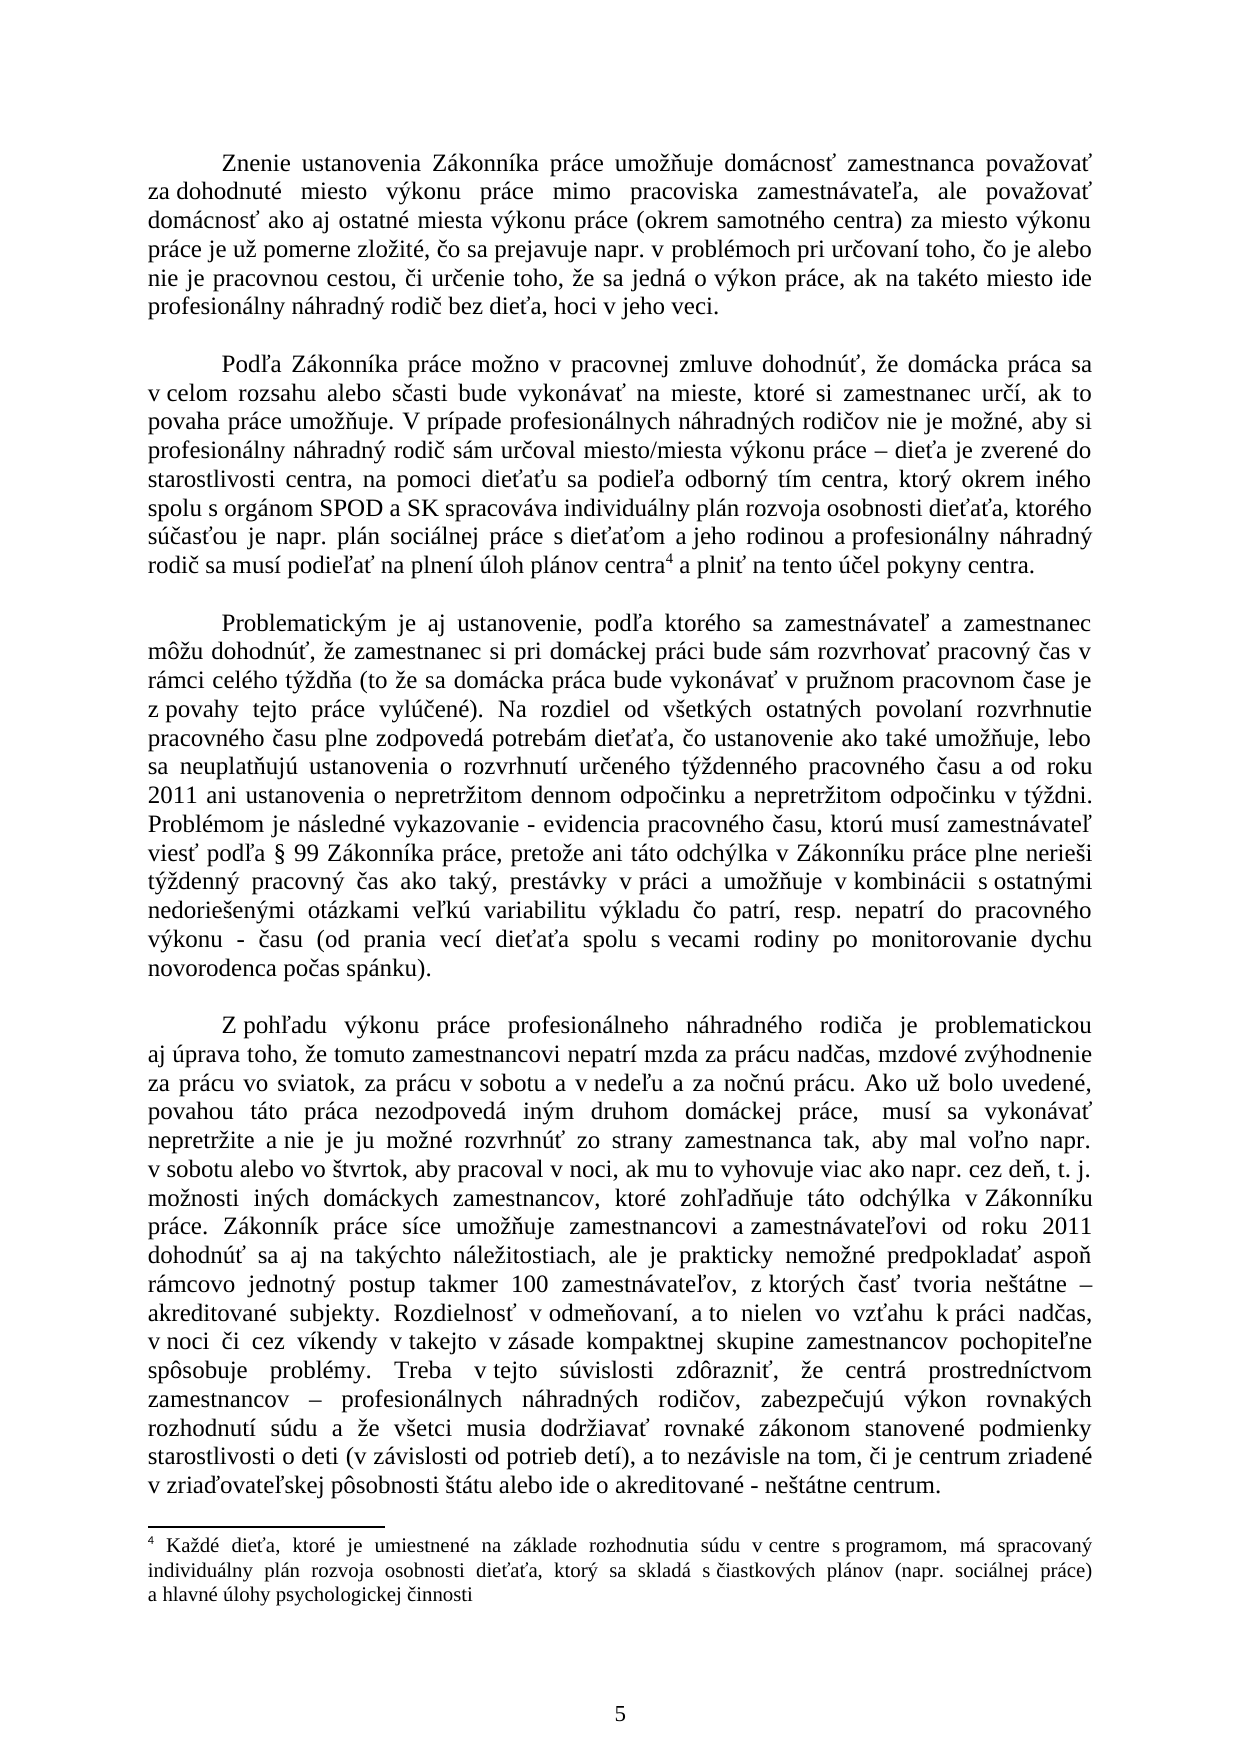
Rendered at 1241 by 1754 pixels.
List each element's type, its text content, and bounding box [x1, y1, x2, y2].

text Podľa Zákonníka práce možno v pracovnej zmluve dohodnúť, že domácka práca sa v celom rozsahu alebo sčasti bude vykonávať na mieste, ktoré si zamestnanec určí, ak to povaha práce umožňuje. V prípade profesionálnych náhradných rodičov nie je možné, aby si profesionálny náhradný rodič sám určoval miesto/miesta výkonu práce – dieťa je zverené do starostlivosti centra, na pomoci dieťaťu sa podieľa odborný tím centra, ktorý okrem iného spolu s orgánom SPOD a SK spracováva individuálny plán rozvoja osobnosti dieťaťa, ktorého súčasťou je napr. plán sociálnej práce s dieťaťom a jeho rodinou a profesionálny náhradný rodič sa musí podieľať na plnení úloh plánov centra a plniť na tento účel pokyny centra. [148, 349, 1092, 579]
text Problematickým je aj ustanovenie, podľa ktorého sa zamestnávateľ a zamestnanec môžu dohodnúť, že zamestnanec si pri domáckej práci bude sám rozvrhovať pracovný čas v rámci celého týždňa (to že sa domácka práca bude vykonávať v pružnom pracovnom čase je z povahy tejto práce vylúčené). Na rozdiel od všetkých ostatných povolaní rozvrhnutie pracovného času plne zodpovedá potrebám dieťaťa, čo ustanovenie ako také umožňuje, lebo sa neuplatňujú ustanovenia o rozvrhnutí určeného týždenného pracovného času a od roku 2011 ani ustanovenia o nepretržitom dennom odpočinku a nepretržitom odpočinku v týždni. Problémom je následné vykazovanie - evidencia pracovného času, ktorú musí zamestnávateľ viesť podľa § 99 Zákonníka práce, pretože ani táto odchýlka v Zákonníku práce plne nerieši týždenný pracovný čas ako taký, prestávky v práci a umožňuje v kombinácii s ostatnými nedoriešenými otázkami veľkú variabilitu výkladu čo patrí, resp. nepatrí do pracovného výkonu - času (od prania vecí dieťaťa spolu s vecami rodiny po monitorovanie dychu novorodenca počas spánku). [148, 608, 1092, 981]
text Znenie ustanovenia Zákonníka práce umožňuje domácnosť zamestnanca považovať za dohodnuté miesto výkonu práce mimo pracoviska zamestnávateľa, ale považovať domácnosť ako aj ostatné miesta výkonu práce (okrem samotného centra) za miesto výkonu práce je už pomerne zložité, čo sa prejavuje napr. v problémoch pri určovaní toho, čo je alebo nie je pracovnou cestou, či určenie toho, že sa jedná o výkon práce, ak na takéto miesto ide profesionálny náhradný rodič bez dieťa, hoci v jeho veci. [148, 148, 1092, 320]
text Z pohľadu výkonu práce profesionálneho náhradného rodiča je problematickou aj úprava toho, že tomuto zamestnancovi nepatrí mzda za prácu nadčas, mzdové zvýhodnenie za prácu vo sviatok, za prácu v sobotu a v nedeľu a za nočnú prácu. Ako už bolo uvedené, povahou táto práca nezodpovedá iným druhom domáckej práce, musí sa vykonávať nepretržite a nie je ju možné rozvrhnúť zo strany zamestnanca tak, aby mal voľno napr. v sobotu alebo vo štvrtok, aby pracoval v noci, ak mu to vyhovuje viac ako napr. cez deň, t. j. možnosti iných domáckych zamestnancov, ktoré zohľadňuje táto odchýlka v Zákonníku práce. Zákonník práce síce umožňuje zamestnancovi a zamestnávateľovi od roku 2011 dohodnúť sa aj na takýchto náležitostiach, ale je prakticky nemožné predpokladať aspoň rámcovo jednotný postup takmer 100 zamestnávateľov, z ktorých časť tvoria neštátne – akreditované subjekty. Rozdielnosť v odmeňovaní, a to nielen vo vzťahu k práci nadčas, v noci či cez víkendy v takejto v zásade kompaktnej skupine zamestnancov pochopiteľne spôsobuje problémy. Treba v tejto súvislosti zdôrazniť, že centrá prostredníctvom zamestnancov – profesionálnych náhradných rodičov, zabezpečujú výkon rovnakých rozhodnutí súdu a že všetci musia dodržiavať rovnaké zákonom stanovené podmienky starostlivosti o deti (v závislosti od potrieb detí), a to nezávisle na tom, či je centrum zriadené v zriaďovateľskej pôsobnosti štátu alebo ide o akreditované - neštátne centrum. [148, 1010, 1092, 1499]
